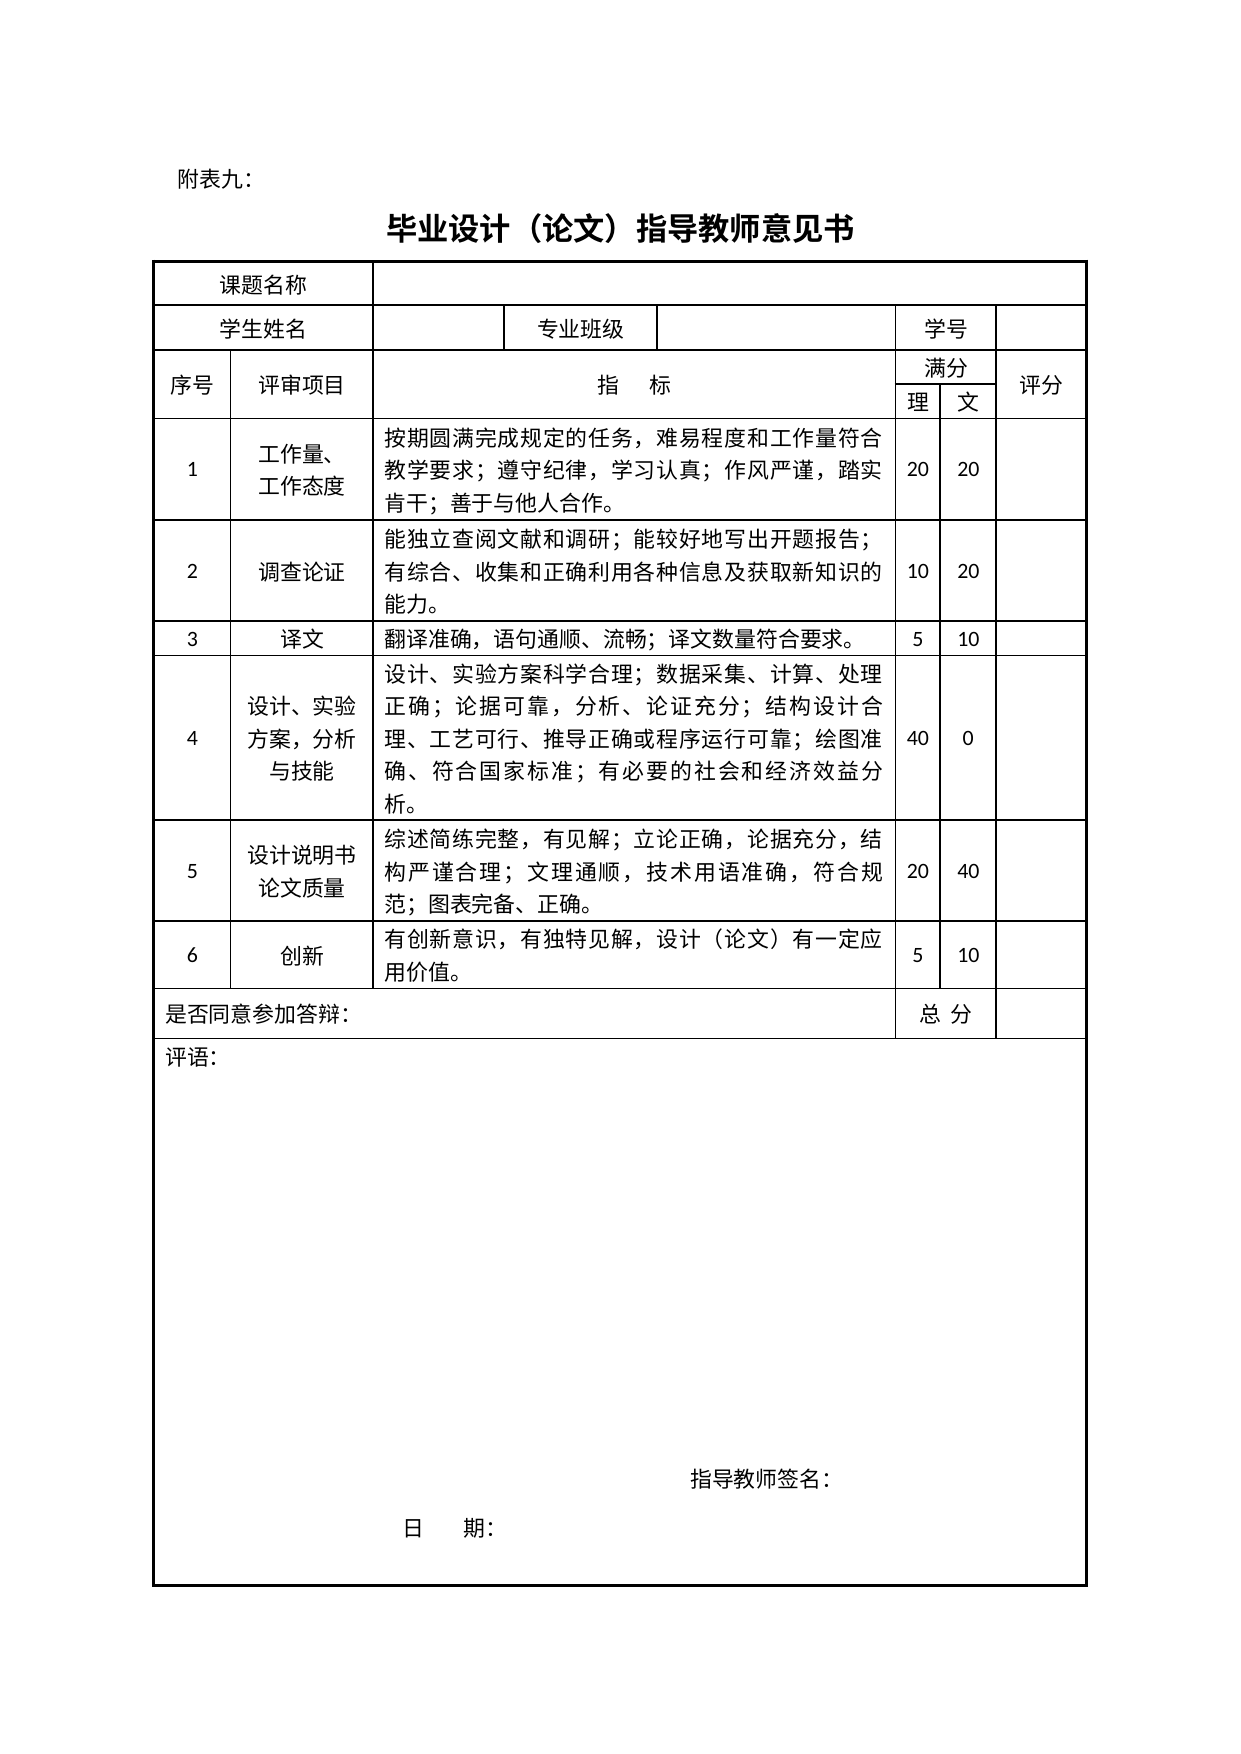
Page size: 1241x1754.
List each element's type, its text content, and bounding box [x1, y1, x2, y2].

table_cell 评审项目 [231, 351, 372, 417]
table_cell [374, 306, 503, 349]
table_cell 是否同意参加答辩： [155, 989, 895, 1038]
table_cell 设计、实验方案科学合理；数据采集、计算、处理正确；论据可靠，分析、论证充分；结构设计合理、工艺可行、推导正确或程序运行可靠；绘图准确、符合国家标准；有必要的社会和经济效益分析。 [374, 656, 895, 819]
table_cell 调查论证 [231, 521, 372, 620]
text 附表九： [177, 162, 1063, 194]
table_cell 4 [155, 656, 230, 819]
table_cell 2 [155, 521, 230, 620]
table_cell 5 [896, 922, 939, 987]
table_cell 创新 [231, 922, 372, 987]
table_cell [997, 989, 1085, 1038]
table_cell 学号 [896, 306, 995, 349]
table_cell [997, 622, 1085, 655]
table_cell 理 [896, 385, 939, 417]
table_cell 10 [941, 922, 995, 987]
table_cell [997, 922, 1085, 987]
table_cell 20 [941, 419, 995, 519]
table_cell 设计、实验方案，分析与技能 [231, 656, 372, 819]
table_cell 10 [941, 622, 995, 655]
table_cell 20 [896, 821, 939, 920]
table_cell 设计说明书论文质量 [231, 821, 372, 920]
table_cell 10 [896, 521, 939, 620]
table_cell 指 标 [374, 351, 895, 417]
text 毕业设计（论文）指导教师意见书 [177, 194, 1063, 259]
table_cell [997, 306, 1085, 349]
table_cell 总 分 [896, 989, 995, 1038]
table_cell [997, 521, 1085, 620]
table_cell [997, 821, 1085, 920]
table_header [374, 263, 1085, 304]
table_cell 按期圆满完成规定的任务，难易程度和工作量符合教学要求；遵守纪律，学习认真；作风严谨，踏实肯干；善于与他人合作。 [374, 419, 895, 519]
table_cell 有创新意识，有独特见解，设计（论文）有一定应用价值。 [374, 922, 895, 987]
table_cell 6 [155, 922, 230, 987]
table_cell [997, 656, 1085, 819]
table_cell 40 [896, 656, 939, 819]
table_cell 满分 [896, 351, 995, 383]
table_cell [658, 306, 895, 349]
table_cell 文 [941, 385, 995, 417]
table_cell [997, 419, 1085, 519]
table_cell 评分 [997, 351, 1085, 417]
table_cell 评语： 指导教师签名： 日 期： [155, 1039, 1085, 1584]
table_cell 5 [896, 622, 939, 655]
table_cell 译文 [231, 622, 372, 655]
table_cell 20 [896, 419, 939, 519]
table_cell 20 [941, 521, 995, 620]
table_cell 学生姓名 [155, 306, 372, 349]
table_cell 综述简练完整，有见解；立论正确，论据充分，结构严谨合理；文理通顺，技术用语准确，符合规范；图表完备、正确。 [374, 821, 895, 920]
table_cell 能独立查阅文献和调研；能较好地写出开题报告；有综合、收集和正确利用各种信息及获取新知识的能力。 [374, 521, 895, 620]
table_cell 5 [155, 821, 230, 920]
table_cell 专业班级 [505, 306, 656, 349]
table_cell 3 [155, 622, 230, 655]
table_header 课题名称 [155, 263, 372, 304]
table_cell 0 [941, 656, 995, 819]
table_cell 工作量、 工作态度 [231, 419, 372, 519]
table_cell 序号 [155, 351, 230, 417]
table_cell 翻译准确，语句通顺、流畅；译文数量符合要求。 [374, 622, 895, 655]
table_cell 40 [941, 821, 995, 920]
table_cell 1 [155, 419, 230, 519]
